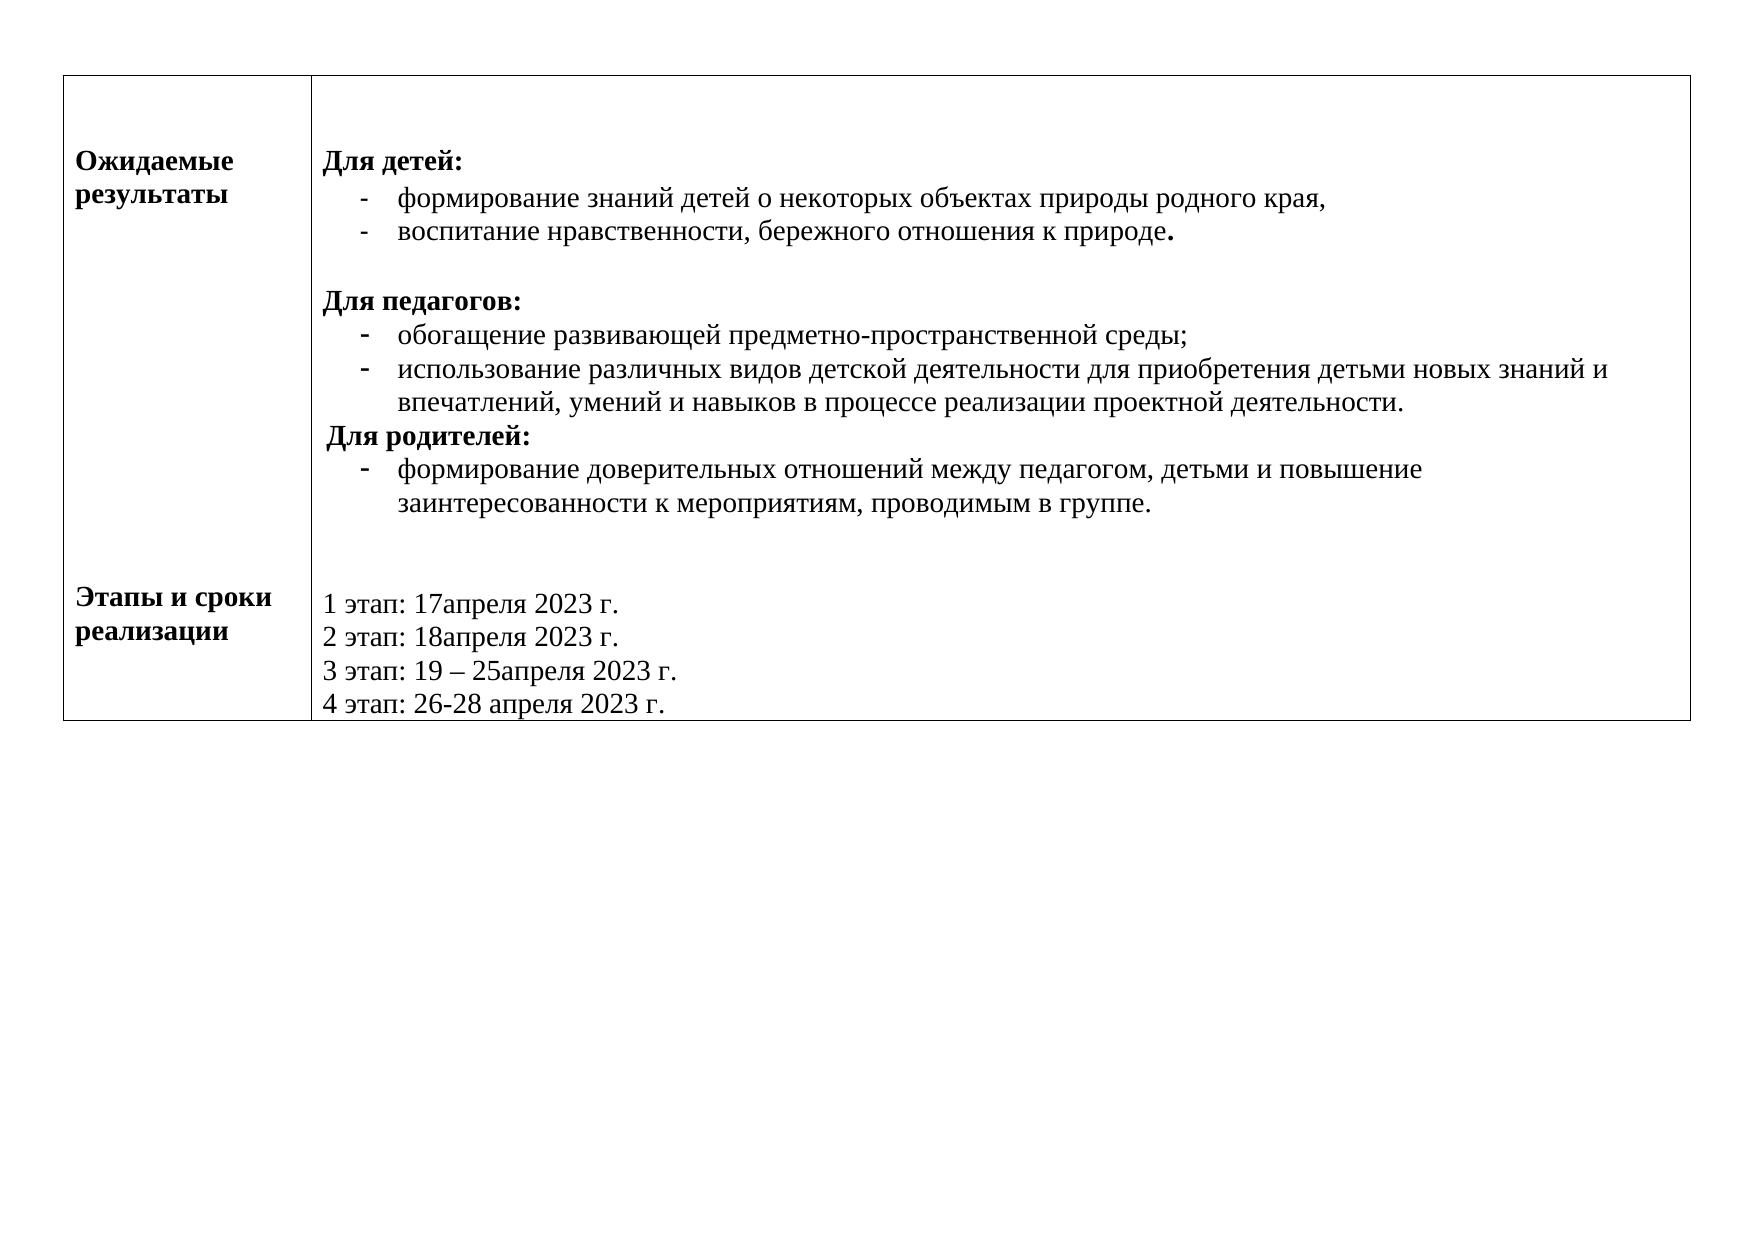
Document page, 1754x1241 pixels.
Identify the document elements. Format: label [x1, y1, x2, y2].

table_header [312, 76, 1690, 720]
table_header [64, 76, 311, 720]
